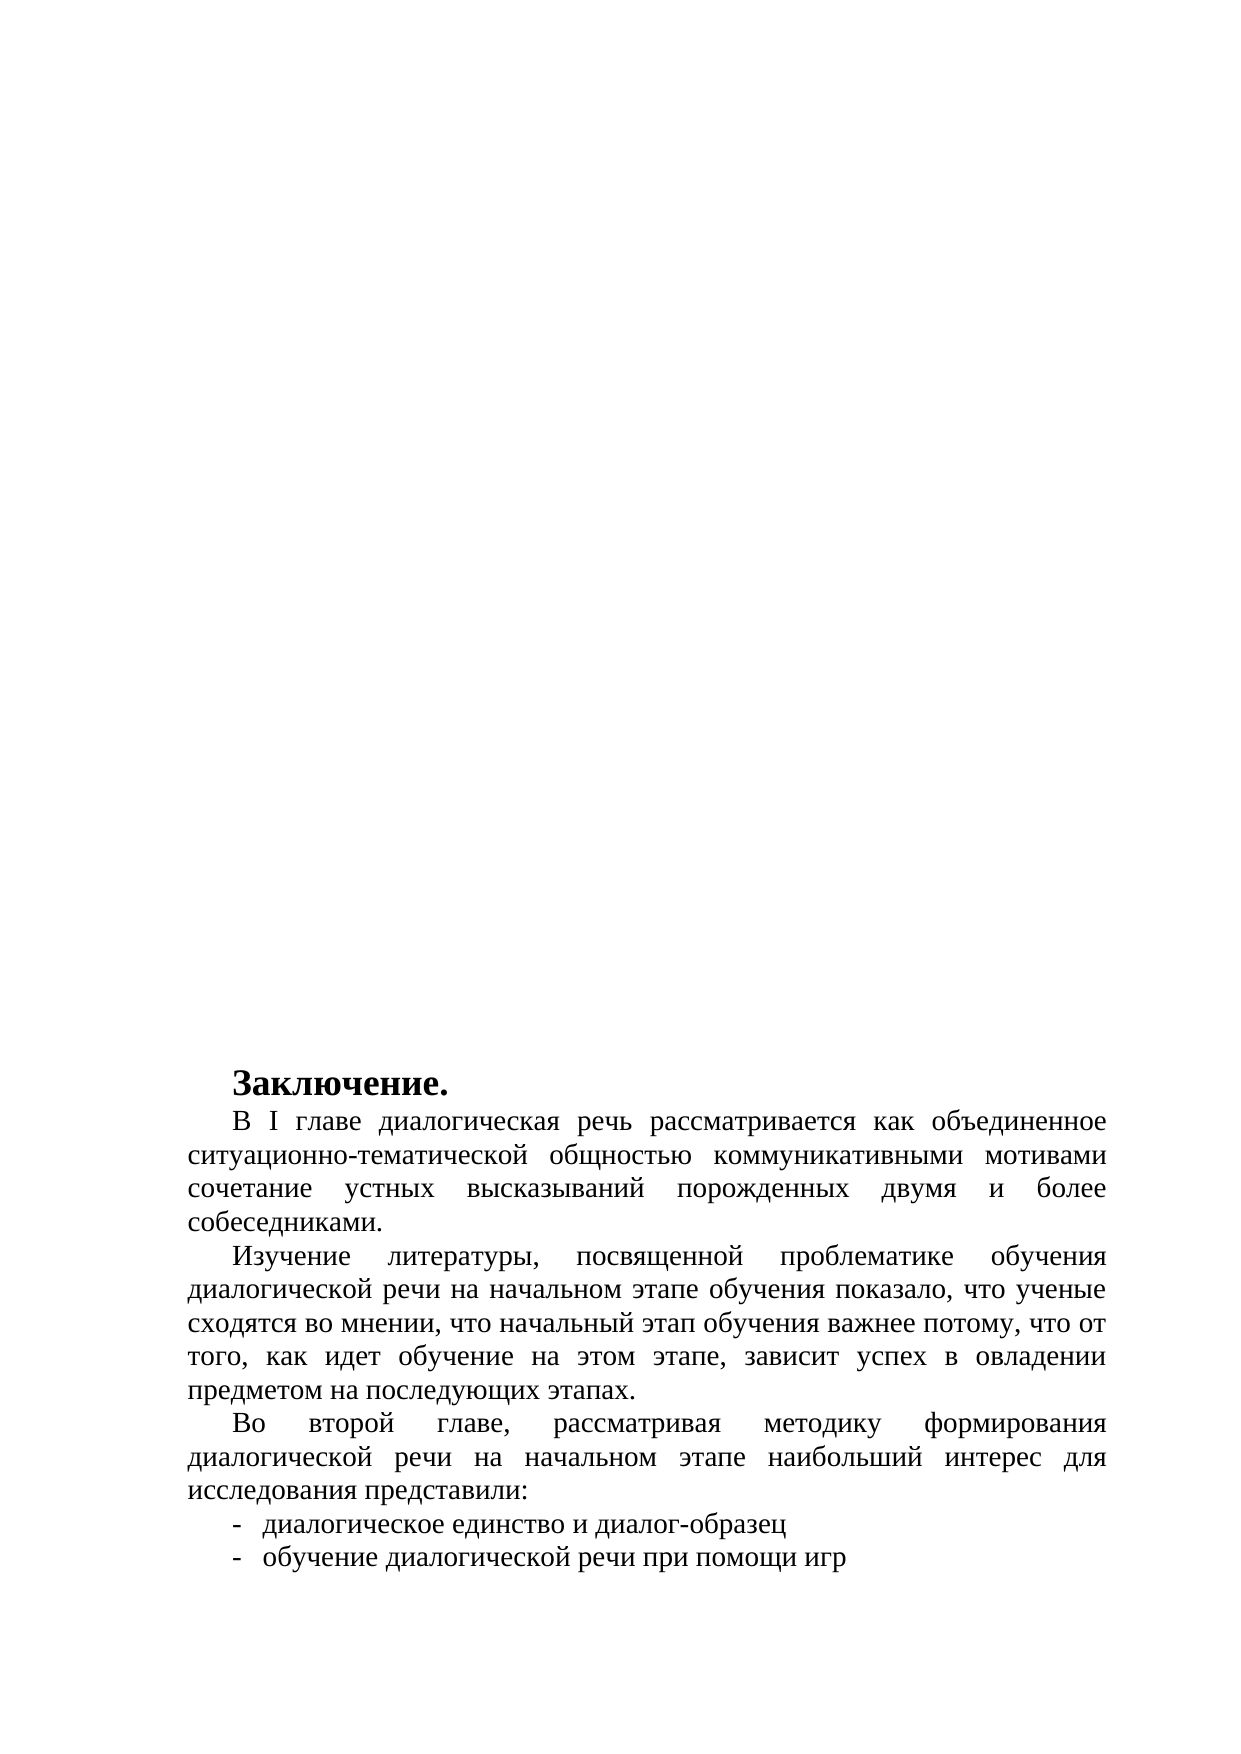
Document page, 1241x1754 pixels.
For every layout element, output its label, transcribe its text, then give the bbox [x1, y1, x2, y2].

text В I главе диалогическая речь рассматривается как объединенное ситуационно-тематической общностью коммуникативными мотивами сочетание устных высказываний порожденных двумя и более собеседниками. [187, 1103, 1107, 1238]
list диалогическое единство и диалог-образец [187, 1506, 1107, 1539]
text Изучение литературы, посвященной проблематике обучения диалогической речи на начальном этапе обучения показало, что ученые сходятся во мнении, что начальный этап обучения важнее потому, что от того, как идет обучение на этом этапе, зависит успех в овладении предметом на последующих этапах. [187, 1238, 1107, 1405]
text Во второй главе, рассматривая методику формирования диалогической речи на начальном этапе наибольший интерес для исследования представили: [187, 1405, 1107, 1506]
text Заключение. [187, 1060, 1107, 1103]
list обучение диалогической речи при помощи игр [187, 1539, 1107, 1573]
